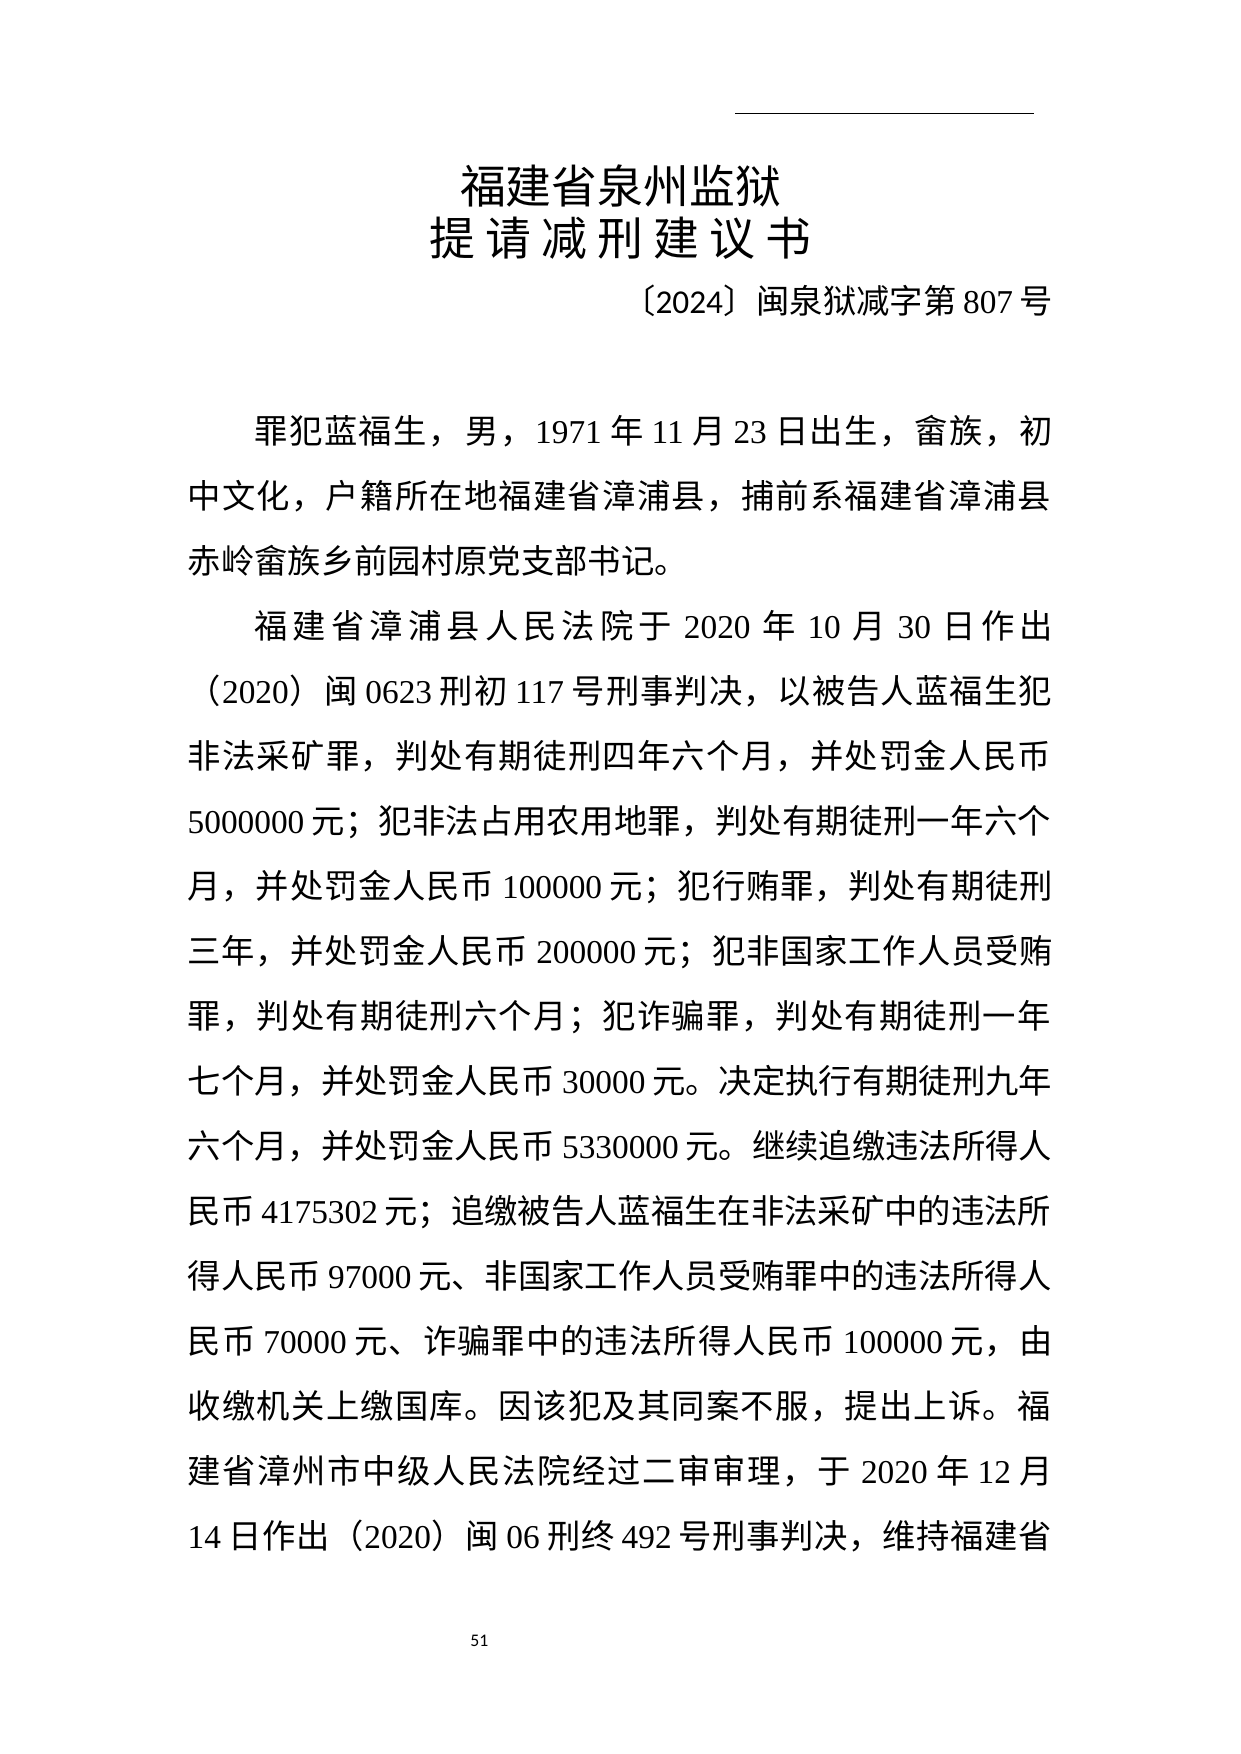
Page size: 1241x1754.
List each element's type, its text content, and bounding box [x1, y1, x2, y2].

text 罪犯蓝福生，男，1971年11月23日出生，畲族，初中文化，户籍所在地福建省漳浦县，捕前系福建省漳浦县赤岭畲族乡前园村原党支部书记。 [187, 396, 1053, 591]
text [187, 591, 1053, 1566]
text 提 请 减 刑 建 议 书 [187, 214, 1053, 266]
text 福建省泉州监狱 [187, 162, 1053, 214]
text 〔2024〕闽泉狱减字第807号 [187, 266, 1053, 331]
